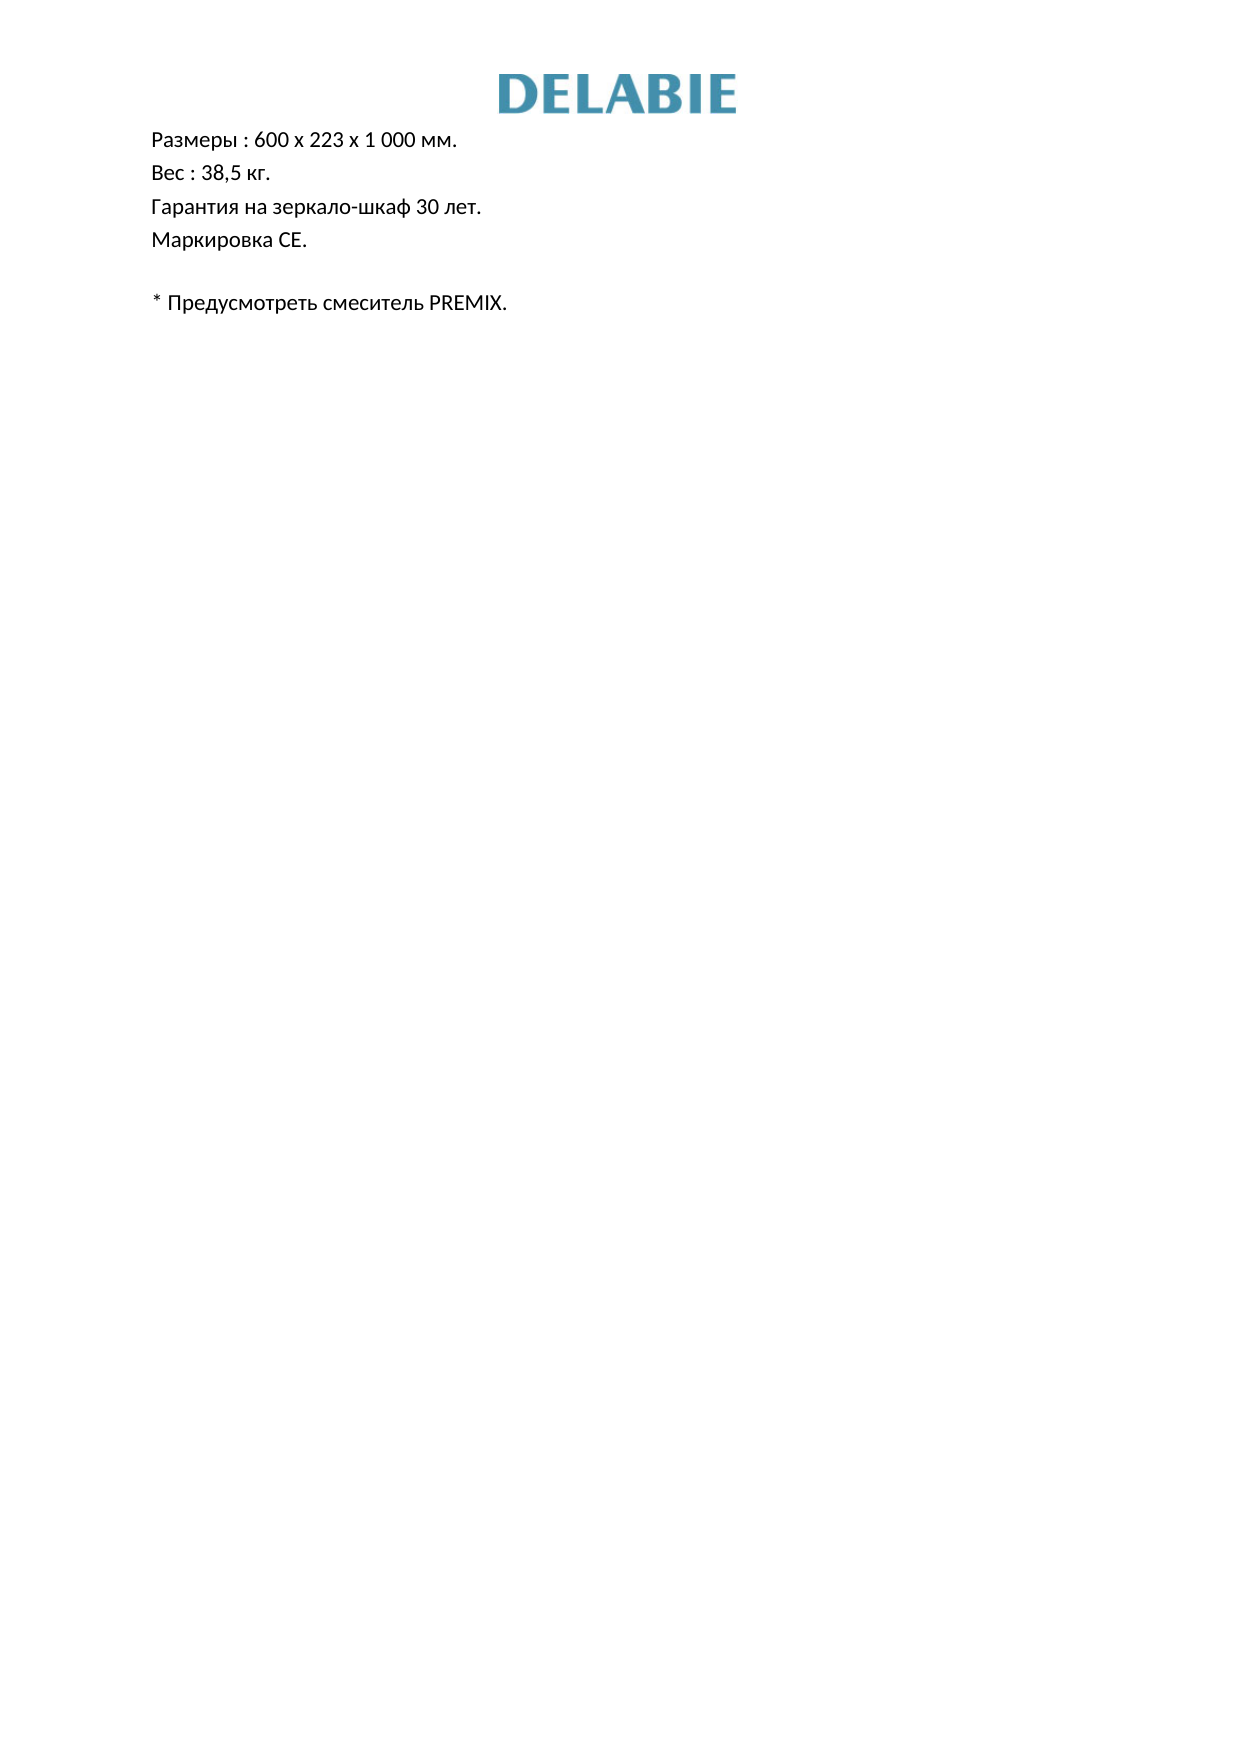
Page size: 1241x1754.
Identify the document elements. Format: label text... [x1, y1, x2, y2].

picture [497, 74, 738, 114]
text Маркировка CE. [151, 226, 1084, 254]
text Вес : 38,5 кг. [151, 158, 1084, 187]
text * Предусмотреть смеситель PREMIX. [151, 288, 1084, 316]
text Размеры : 600 x 223 x 1 000 мм. [151, 125, 1084, 153]
text Гарантия на зеркало-шкаф 30 лет. [151, 192, 1084, 220]
